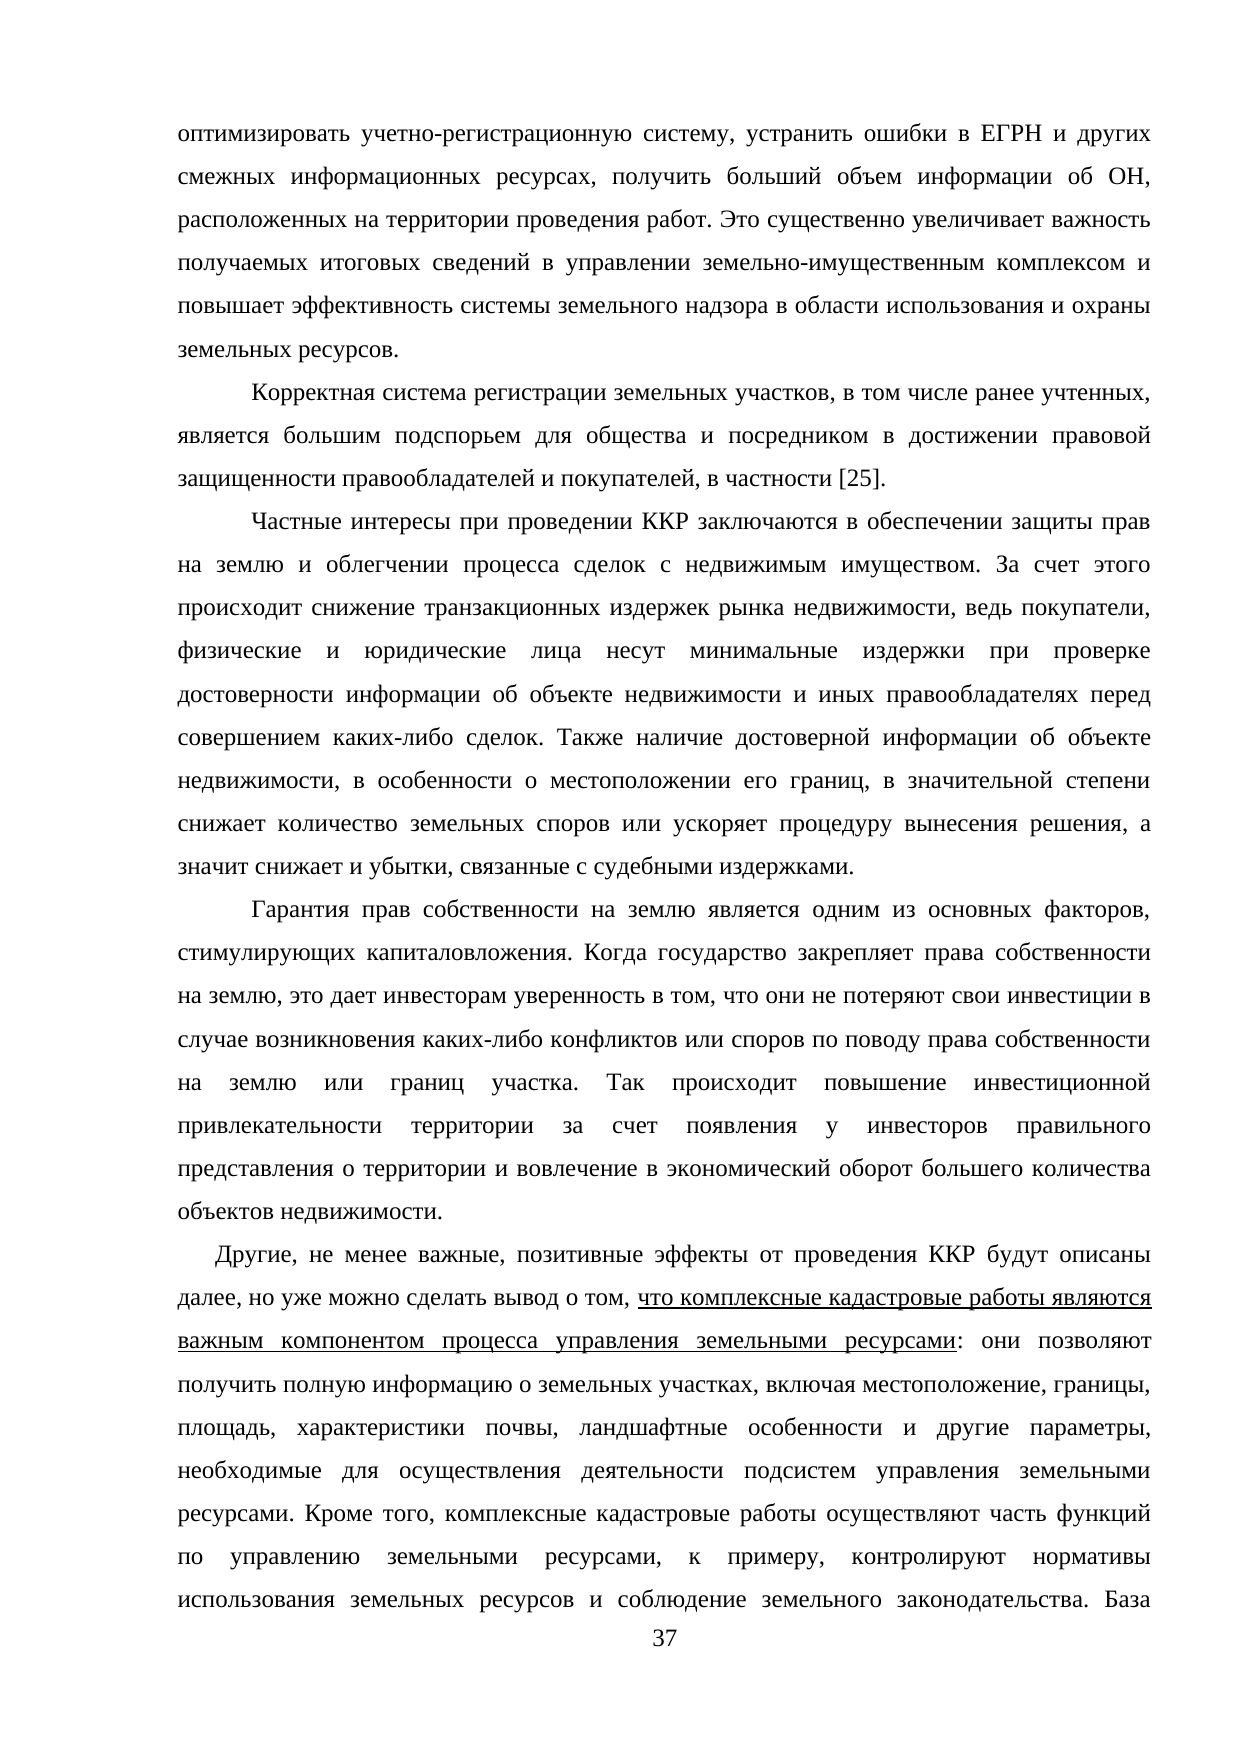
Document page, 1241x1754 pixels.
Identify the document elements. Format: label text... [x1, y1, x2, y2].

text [177, 118, 1152, 362]
text Гарантия прав собственности на землю является одним из основных факторов, стимулирующих капиталовложения. Когда государство закрепляет права собственности на землю, это дает инвесторам уверенность в том, что они не потеряют свои инвестиции в случае возникновения каких-либо конфликтов или споров по поводу права собственности на землю или границ участка. Так происходит повышение инвестиционной привлекательности территории за счет появления у инвесторов правильного представления о территории и вовлечение в экономический оборот большего количества объектов недвижимости. [177, 894, 1152, 1225]
text Частные интересы при проведении ККР заключаются в обеспечении защиты прав на землю и облегчении процесса сделок с недвижимым имуществом. За счет этого происходит снижение транзакционных издержек рынка недвижимости, ведь покупатели, физические и юридические лица несут минимальные издержки при проверке достоверности информации об объекте недвижимости и иных правообладателях перед совершением каких-либо сделок. Также наличие достоверной информации об объекте недвижимости, в особенности о местоположении его границ, в значительной степени снижает количество земельных споров или ускоряет процедуру вынесения решения, а значит снижает и убытки, связанные с судебными издержками. [177, 506, 1152, 880]
text Корректная система регистрации земельных участков, в том числе ранее учтенных, является большим подспорьем для общества и посредником в достижении правовой защищенности правообладателей и покупателей, в частности [25]. [177, 377, 1152, 492]
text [177, 1239, 1152, 1613]
